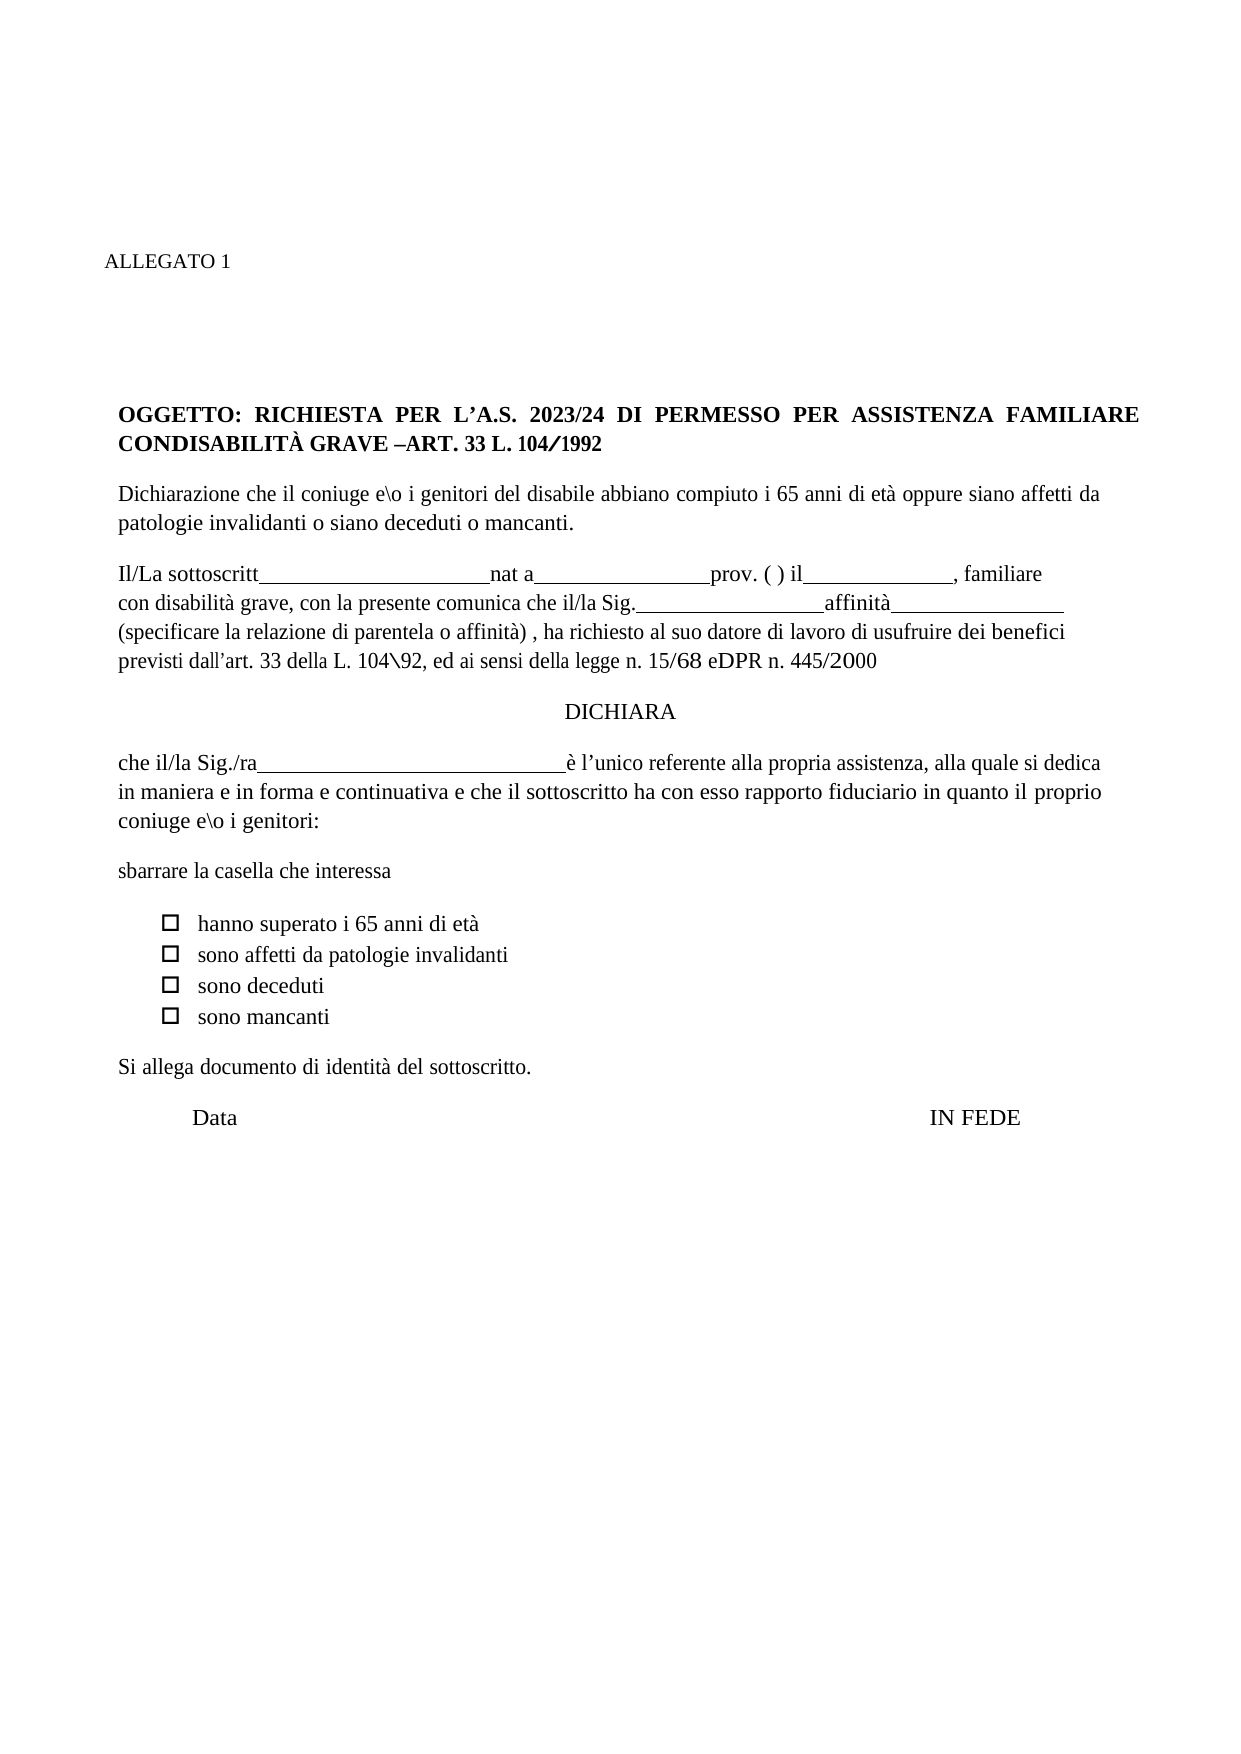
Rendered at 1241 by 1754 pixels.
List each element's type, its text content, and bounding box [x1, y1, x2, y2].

list sono mancanti [160, 1003, 1140, 1029]
text ALLEGATO 1 [104, 249, 1140, 273]
text sbarrare la casella che interessa [118, 857, 1140, 883]
list sono deceduti [160, 972, 1140, 998]
list sono affetti da patologie invalidanti [160, 941, 1140, 967]
text DICHIARA [222, 698, 1019, 724]
text che il/la Sig./ra è l’unico referente alla propria assistenza, alla quale si dedica in maniera e in forma e continuativa e che il sottoscritto ha con esso rapporto fiduciario in quanto il proprio coniuge e\o i genitori: [118, 749, 1121, 833]
text Dichiarazione che il coniuge e\o i genitori del disabile abbiano compiuto i 65 anni di età oppure siano affetti da patologie invalidanti o siano deceduti o mancanti. [118, 481, 1140, 536]
text Si allega documento di identità del sottoscritto. [118, 1053, 1140, 1080]
text Il/La sottoscritt nat a prov. ( ) il , familiare con disabilità grave, con la presente comunica che il/la Sig. affinità (specificare la relazione di parentela o affinità) , ha richiesto al suo datore di lavoro di usufruire dei benefici previsti dall’art. 33 della L. 104\92, ed ai sensi della legge n. 15/68 eDPR n. 445/2000 [118, 560, 1079, 674]
subtitle OGGETTO: RICHIESTA PER L’A.S. 2023/24 DI PERMESSO PER ASSISTENZA FAMILIARE CONDISABILITÀ GRAVE –ART. 33 L. 104/1992 [118, 401, 1140, 456]
text Data IN FEDE [192, 1104, 1140, 1130]
list hanno superato i 65 anni di età [160, 909, 1140, 936]
